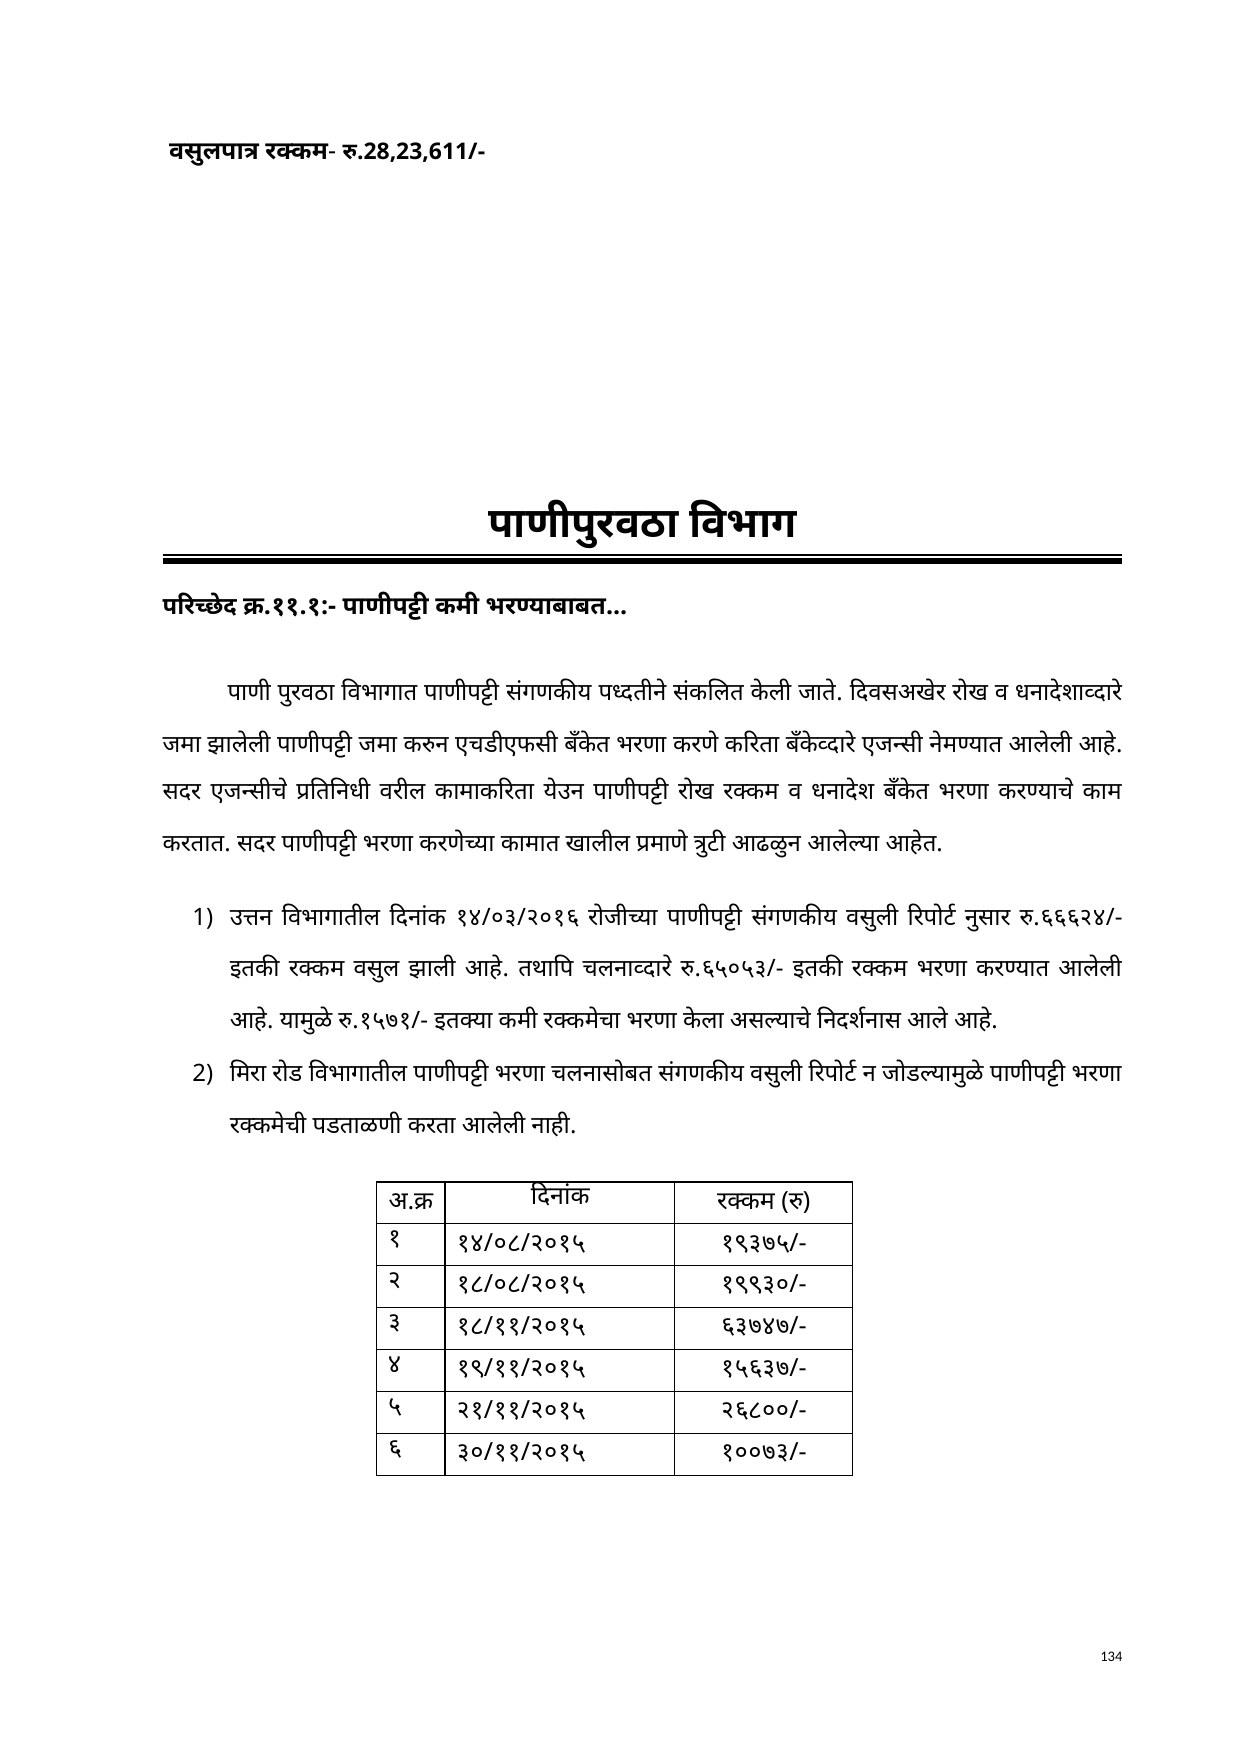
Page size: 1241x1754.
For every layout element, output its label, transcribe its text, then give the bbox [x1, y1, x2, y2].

list मिरा रोड विभागातील पाणीपट्टी भरणा चलनासोबत संगणकीय वसुली रिपोर्ट न जोडल्यामुळे पाणीपट्टी भरणा रक्कमेची पडताळणी करता आलेली नाही. [192, 1056, 1122, 1143]
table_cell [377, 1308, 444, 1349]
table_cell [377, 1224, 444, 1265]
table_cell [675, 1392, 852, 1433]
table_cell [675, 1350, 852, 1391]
text पाणी पुरवठा विभागात पाणीपट्टी संगणकीय पध्दतीने संकलित केली जाते. दिवसअखेर रोख व धनादेशाव्दारे जमा झालेली पाणीपट्टी जमा करुन एचडीएफसी बॅंकेत भरणा करणे करिता बॅंकेव्दारे एजन्सी नेमण्यात आलेली आहे. सदर एजन्सीचे प्रतिनिधी वरील कामाकरिता येउन पाणीपट्टी रोख रक्कम व धनादेश बॅंकेत भरणा करण्याचे काम करतात. सदर पाणीपट्टी भरणा करणेच्या कामात खालील प्रमाणे त्रुटी आढळुन आलेल्या आहेत. [162, 666, 1122, 861]
list उत्तन विभागातील दिनांक १४/०३/२०१६ रोजीच्या पाणीपट्टी संगणकीय वसुली रिपोर्ट नुसार रु.६६६२४/- इतकी रक्कम वसुल झाली आहे. तथापि चलनाव्दारे रु.६५०५३/- इतकी रक्कम भरणा करण्यात आलेली आहे. यामुळे रु.१५७१/- इतक्या कमी रक्कमेचा भरणा केला असल्याचे निदर्शनास आले आहे. [192, 899, 1122, 1038]
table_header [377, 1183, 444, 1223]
text पाणीपुरवठा विभाग [162, 500, 1122, 554]
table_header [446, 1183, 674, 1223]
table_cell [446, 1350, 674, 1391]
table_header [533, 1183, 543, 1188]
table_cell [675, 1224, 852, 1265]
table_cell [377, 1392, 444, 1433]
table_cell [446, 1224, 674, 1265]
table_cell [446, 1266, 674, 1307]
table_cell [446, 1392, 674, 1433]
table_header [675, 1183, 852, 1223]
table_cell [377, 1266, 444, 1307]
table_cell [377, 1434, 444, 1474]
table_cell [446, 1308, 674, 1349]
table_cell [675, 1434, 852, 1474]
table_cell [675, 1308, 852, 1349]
text वसुलपात्र रक्कम- रु.28,23,611/- [162, 133, 1122, 170]
text परिच्छेद क्र.११.१:- पाणीपट्टी कमी भरण्याबाबत... [162, 578, 1122, 625]
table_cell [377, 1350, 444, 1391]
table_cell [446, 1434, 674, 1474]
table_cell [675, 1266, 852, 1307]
